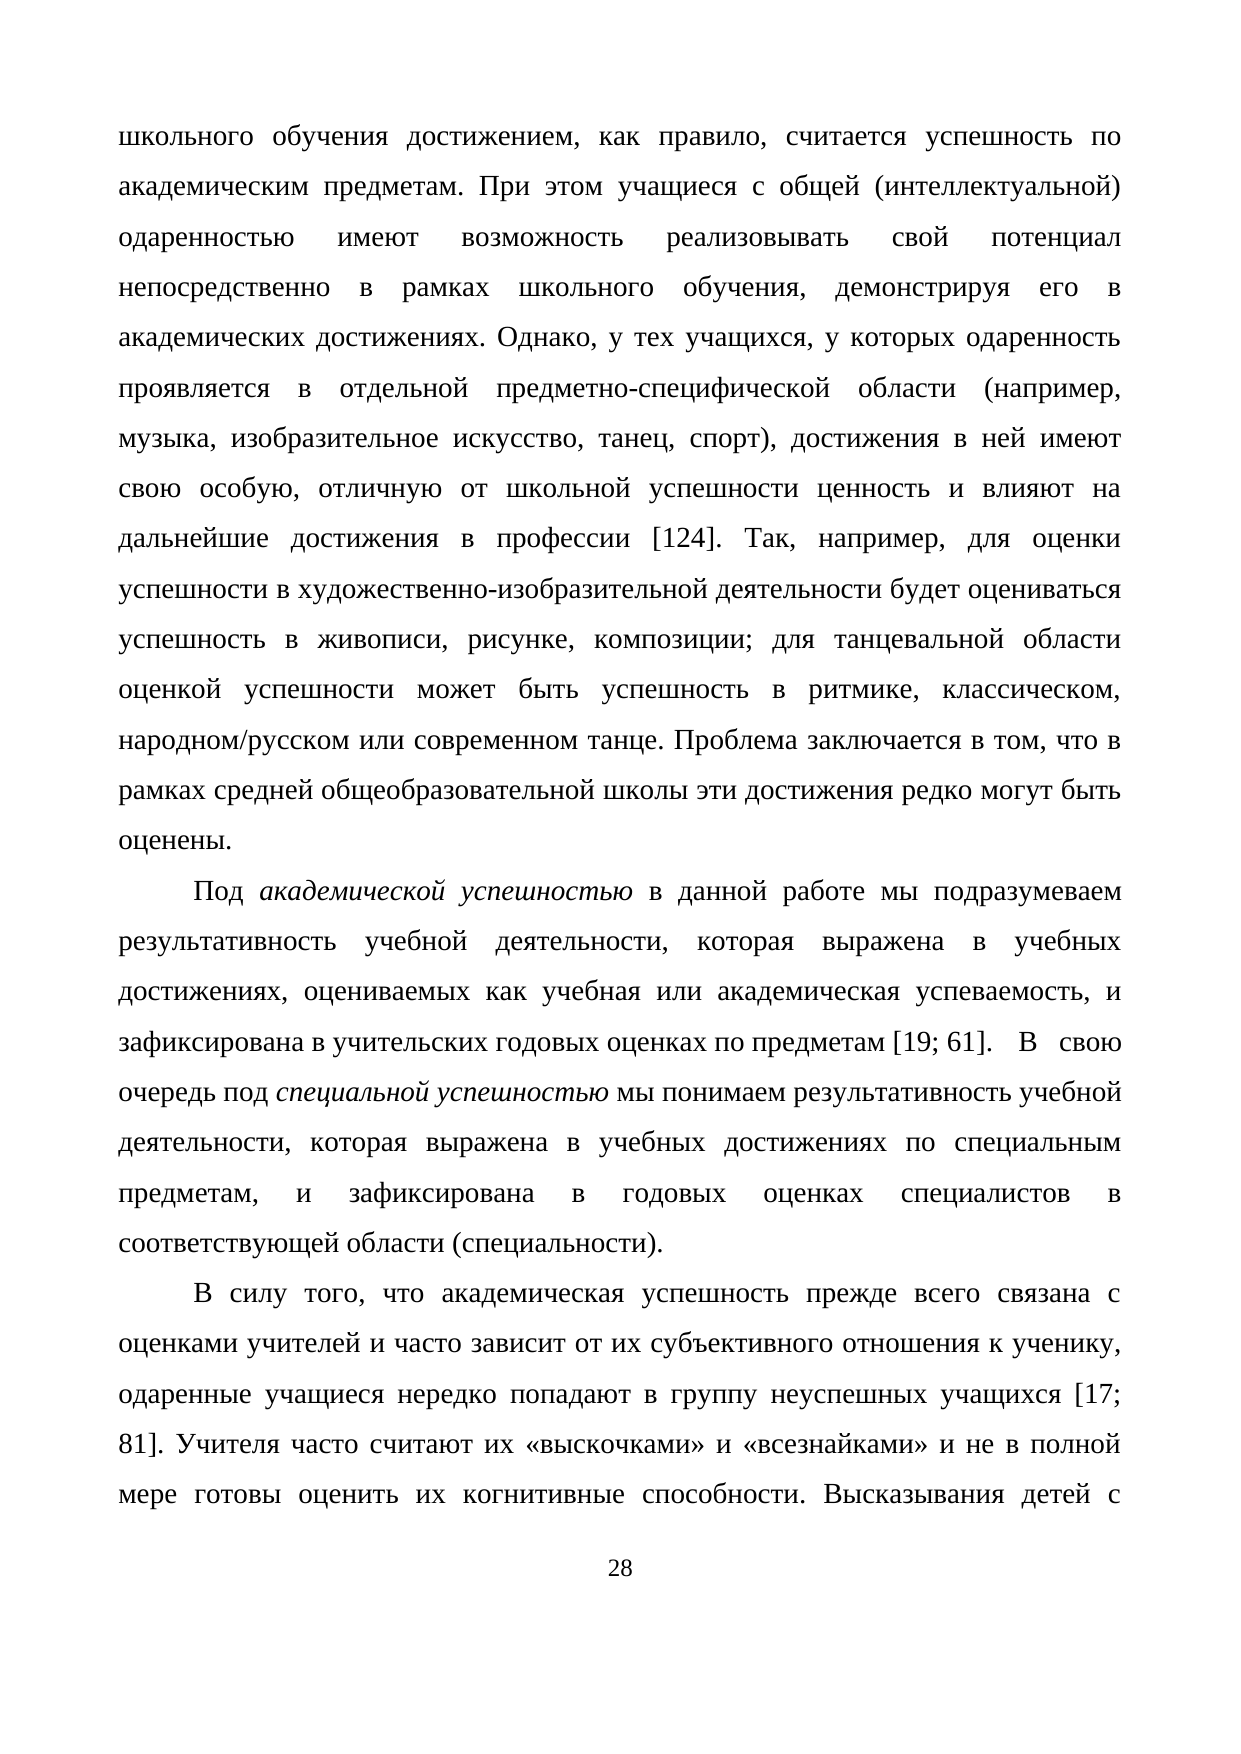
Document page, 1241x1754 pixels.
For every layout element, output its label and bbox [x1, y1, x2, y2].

text [118, 873, 1122, 1510]
text [118, 118, 1122, 856]
